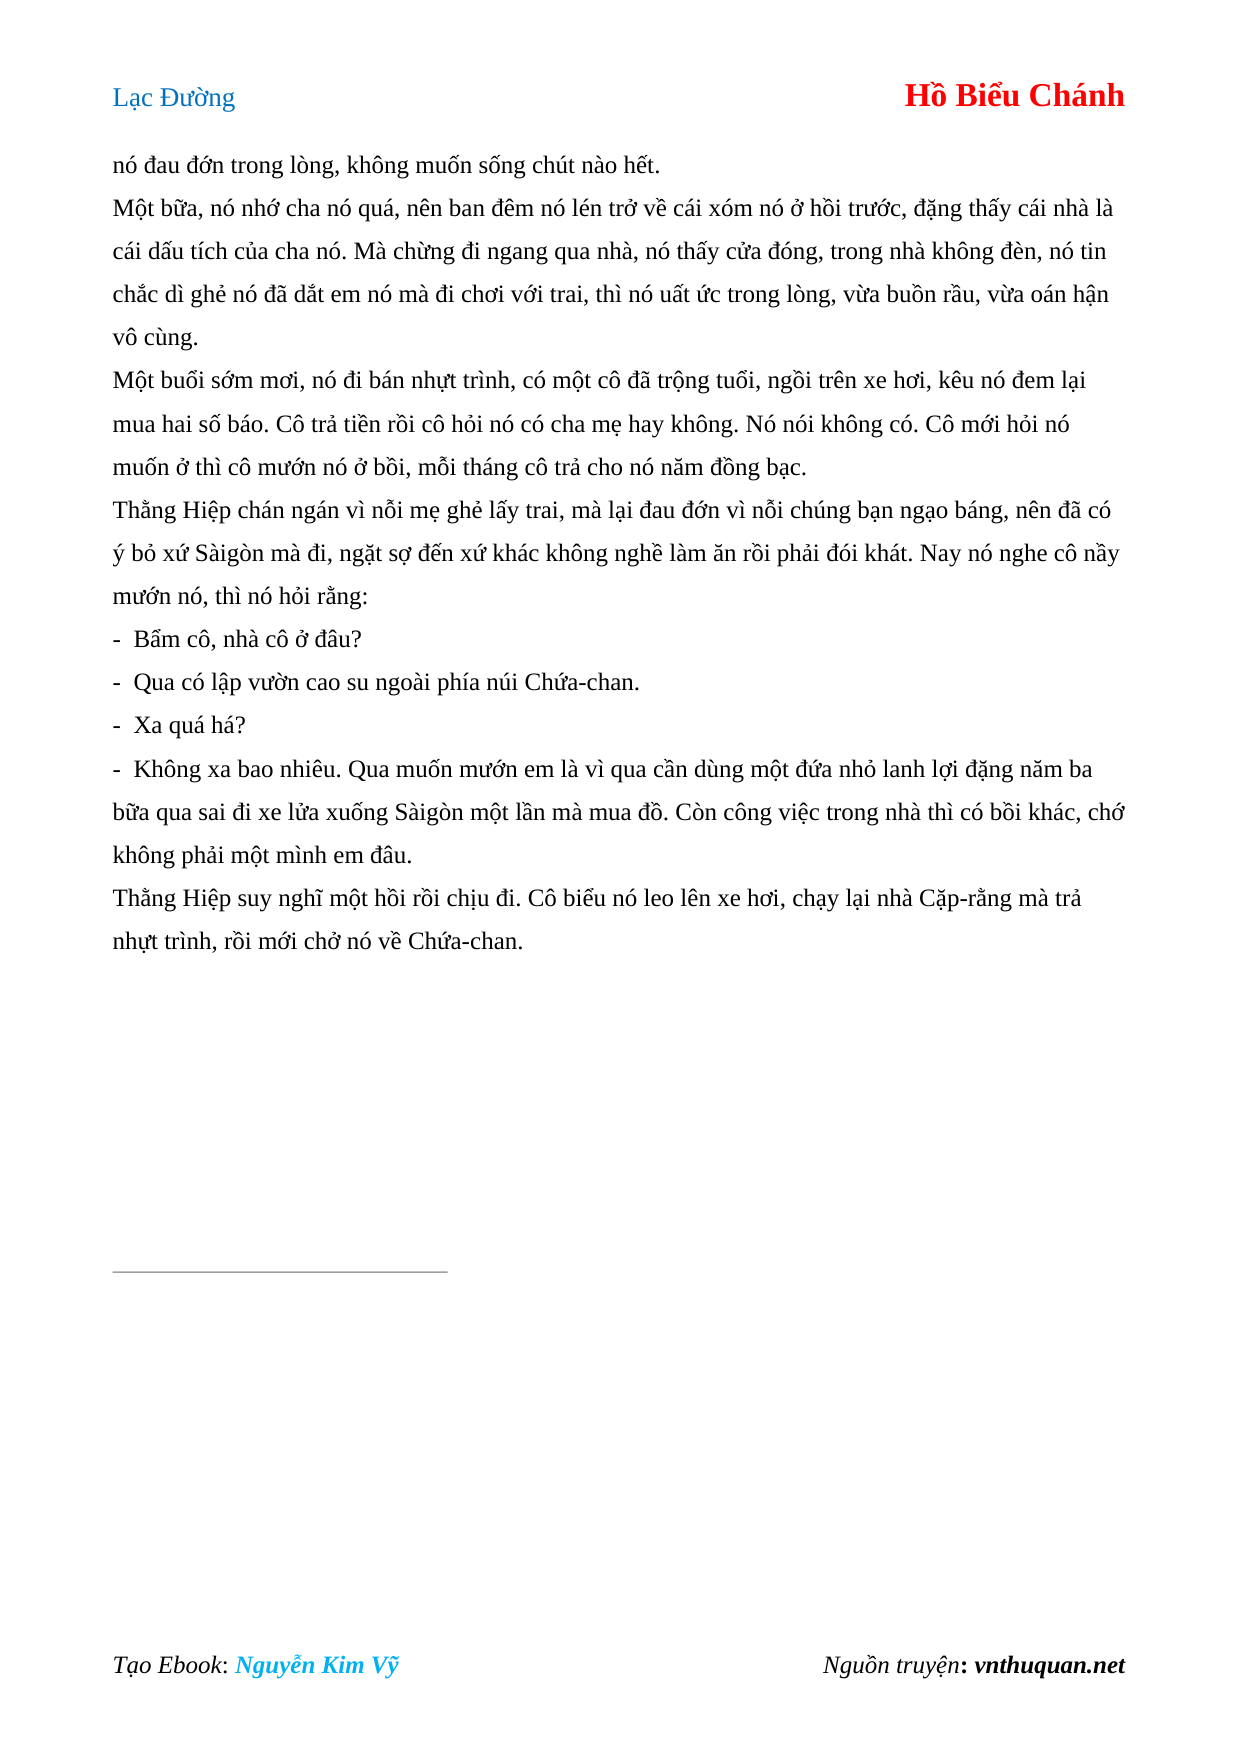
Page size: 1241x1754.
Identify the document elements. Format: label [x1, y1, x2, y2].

text [112, 150, 1128, 1171]
